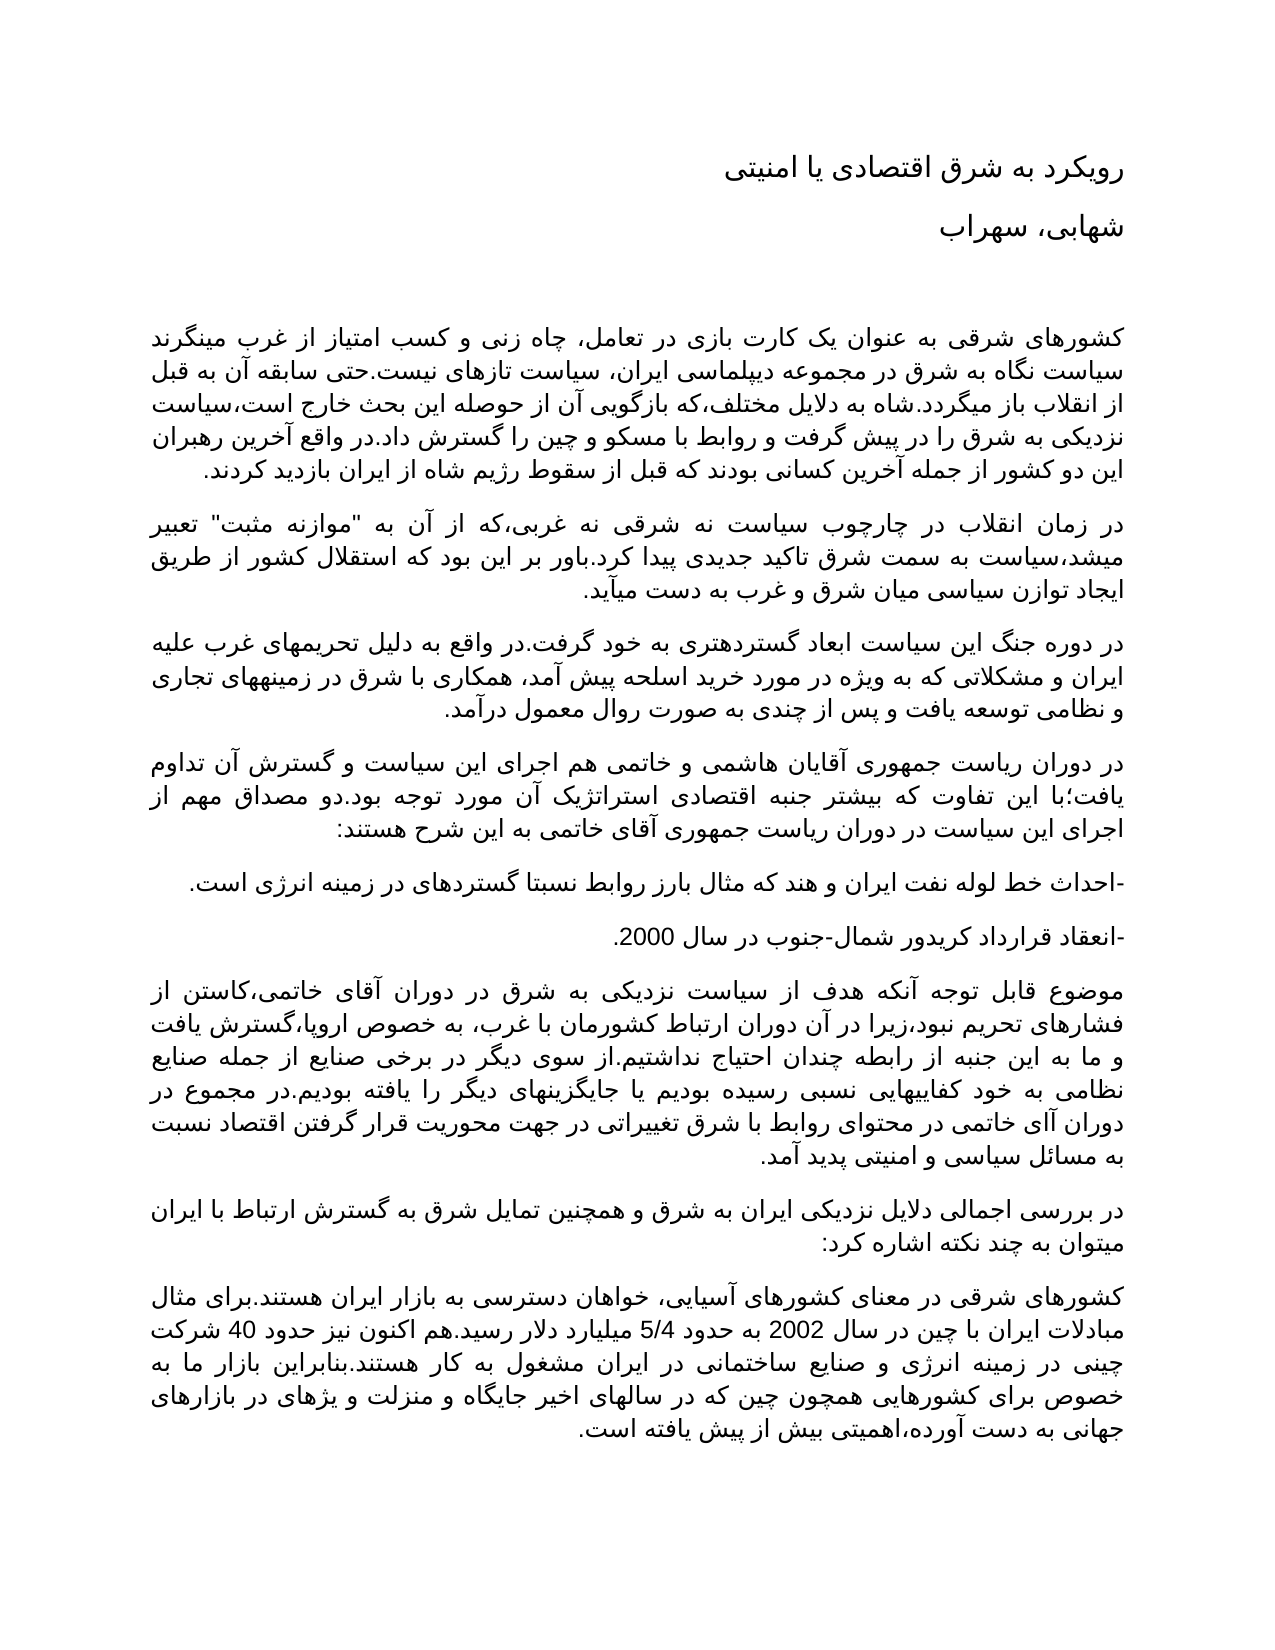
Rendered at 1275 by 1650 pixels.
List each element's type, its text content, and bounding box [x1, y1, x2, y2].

text در دوران ریاست جمهوری آقایان هاشمی و خاتمی‏ هم اجرای این سیاست و گسترش آن تداوم یافت؛با این‏ تفاوت که بیشتر جنبه اقتصادی استراتژیک آن مورد توجه‏ بود.دو مصداق مهم از اجرای این سیاست در دوران‏ ریاست جمهوری آقای خاتمی به این شرح هستند: [150, 748, 1125, 843]
text کشورهای شرقی در معنای کشورهای آسیایی، خواهان دسترسی به بازار ایران هستند.برای مثال‏ مبادلات ایران با چین در سال 2002 به حدود 5/4 میلیارد دلار رسید.هم اکنون نیز حدود 40 شرکت چینی در زمینه انرژی و صنایع ساختمانی در ایران مشغول به کار هستند.بنابراین بازار ما به خصوص برای کشورهایی‏ همچون چین که در سال‏های اخیر جایگاه و منزلت و یژه‏ای در بازارهای جهانی به دست آورده،اهمیتی بیش‏ از پیش یافته است. [150, 1282, 1125, 1443]
text رویکرد به شرق اقتصادی یا امنیتی [150, 150, 1125, 183]
text در زمان انقلاب در چارچوب سیاست نه شرقی نه‏ غربی،که از آن به "موازنه مثبت‏" تعبیر می‏شد،سیاست‏ به سمت شرق تاکید جدیدی پیدا کرد.باور بر این بود که استقلال کشور از طریق ایجاد توازن سیاسی میان‏ شرق و غرب به دست می‏آید. [150, 508, 1125, 603]
text کشورهای شرقی به عنوان یک کارت بازی در تعامل، چاه زنی و کسب امتیاز از غرب می‏نگرند سیاست نگاه به شرق در مجموعه دیپلماسی ایران، سیاست تازه‏ای نیست.حتی سابقه آن به قبل از انقلاب‏ باز می‏گردد.شاه به دلایل مختلف،که بازگویی آن از حوصله این بحث خارج است،سیاست نزدیکی به‏ شرق را در پیش گرفت و روابط با مسکو و چین را گسترش داد.در واقع آخرین رهبران این دو کشور از جمله آخرین کسانی بودند که قبل از سقوط رژیم شاه از ایران بازدید کردند. [150, 323, 1125, 483]
text موضوع قابل توجه آنکه هدف از سیاست نزدیکی به‏ شرق در دوران آقای خاتمی،کاستن از فشارهای تحریم‏ نبود،زیرا در آن دوران ارتباط کشورمان با غرب، به خصوص اروپا،گسترش یافت و ما به این جنبه از رابطه‏ چندان احتیاج نداشتیم.از سوی دیگر در برخی صنایع از جمله صنایع نظامی به خود کفایی‏هایی نسبی رسیده‏ بودیم یا جایگزین‏های دیگر را یافته بودیم.در مجموع‏ در دوران آای خاتمی در محتوای روابط با شرق‏ تغییراتی در جهت محوریت قرار گرفتن اقتصاد نسبت‏ به مسائل سیاسی و امنیتی پدید آمد. [150, 976, 1125, 1170]
text -انعقاد قرارداد کریدور شمال-جنوب در سال 2000. [150, 922, 1125, 951]
text در دوره جنگ این سیاست ابعاد گسترده‏تری به خود گرفت.در واقع به دلیل تحریم‏های غرب علیه ایران و مشکلاتی که به ویژه در مورد خرید اسلحه پیش آمد، همکاری با شرق در زمینه‏های تجاری و نظامی توسعه‏ یافت و پس از چندی به صورت روال معمول درآمد. [150, 628, 1125, 723]
text -احداث خط لوله نفت ایران و هند که مثال بارز روابط نسبتا گسترده‏ای در زمینه انرژی است. [150, 868, 1125, 897]
text در بررسی اجمالی دلایل نزدیکی ایران به شرق و همچنین تمایل شرق به گسترش ارتباط با ایران می‏توان‏ به چند نکته اشاره کرد: [150, 1195, 1125, 1257]
text شهابی، سهراب [150, 209, 1125, 243]
